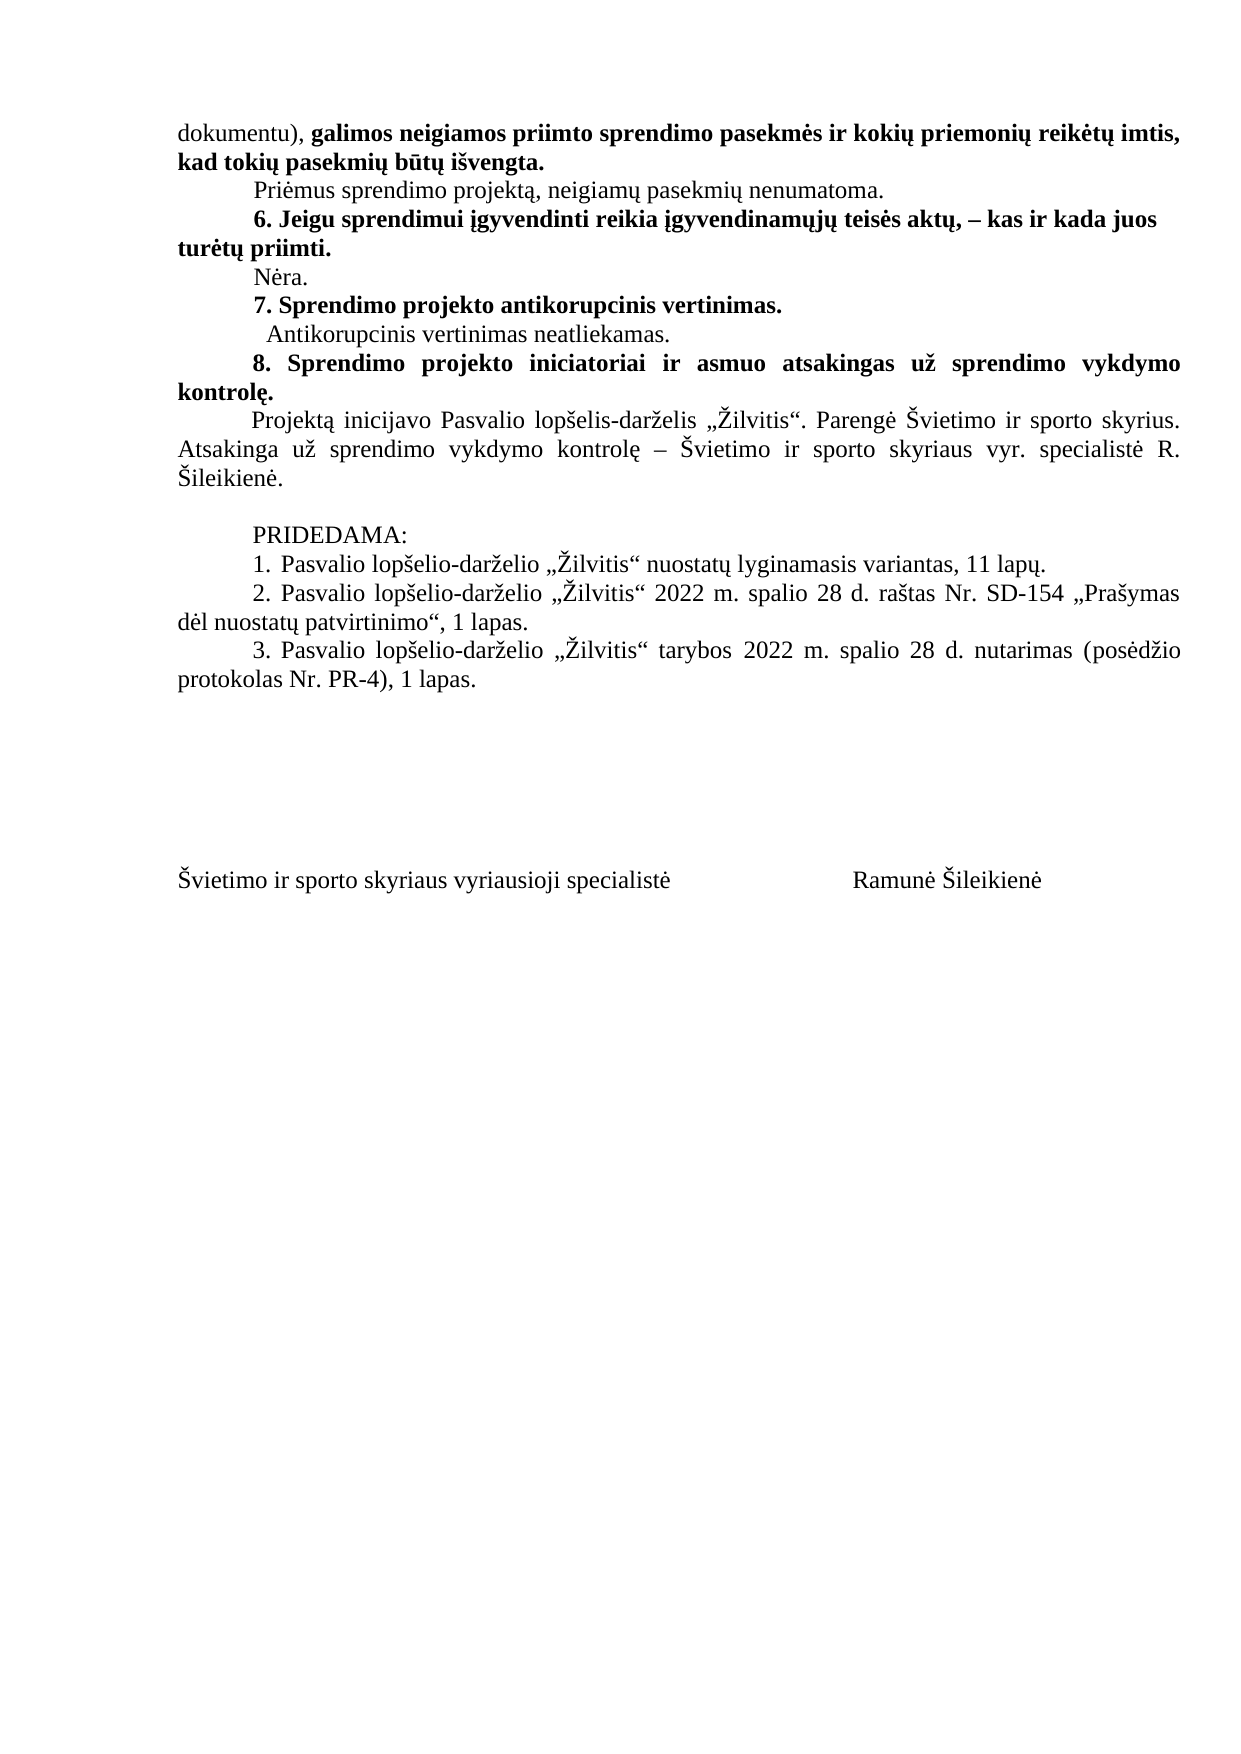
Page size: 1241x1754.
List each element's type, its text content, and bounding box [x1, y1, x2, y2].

text 7. Sprendimo projekto antikorupcinis vertinimas. [177, 291, 1181, 319]
list Pasvalio lopšelio-darželio „Žilvitis“ nuostatų lyginamasis variantas, 11 lapų. [252, 549, 1181, 578]
text Švietimo ir sporto skyriaus vyriausioji specialistė Ramunė Šileikienė [177, 866, 1181, 894]
text Projektą inicijavo Pasvalio lopšelis-darželis „Žilvitis“. Parengė Švietimo ir sporto skyrius. Atsakinga už sprendimo vykdymo kontrolę – Švietimo ir sporto skyriaus vyr. specialistė R. Šileikienė. [177, 406, 1181, 492]
text Antikorupcinis vertinimas neatliekamas. [177, 319, 1181, 348]
list Pasvalio lopšelio-darželio „Žilvitis“ tarybos 2022 m. spalio 28 d. nutarimas (posėdžio protokolas Nr. PR-4), 1 lapas. [177, 636, 1181, 693]
text 8. Sprendimo projekto iniciatoriai ir asmuo atsakingas už sprendimo vykdymo kontrolę. [177, 348, 1181, 406]
text PRIDEDAMA: [177, 521, 1181, 549]
text Nėra. [177, 262, 1181, 291]
text 6. Jeigu sprendimui įgyvendinti reikia įgyvendinamųjų teisės aktų, – kas ir kada juos turėtų priimti. [177, 204, 1181, 262]
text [177, 118, 1181, 176]
list Pasvalio lopšelio-darželio „Žilvitis“ 2022 m. spalio 28 d. raštas Nr. SD-154 „Prašymas dėl nuostatų patvirtinimo“, 1 lapas. [177, 578, 1181, 636]
text Priėmus sprendimo projektą, neigiamų pasekmių nenumatoma. [177, 176, 1181, 204]
